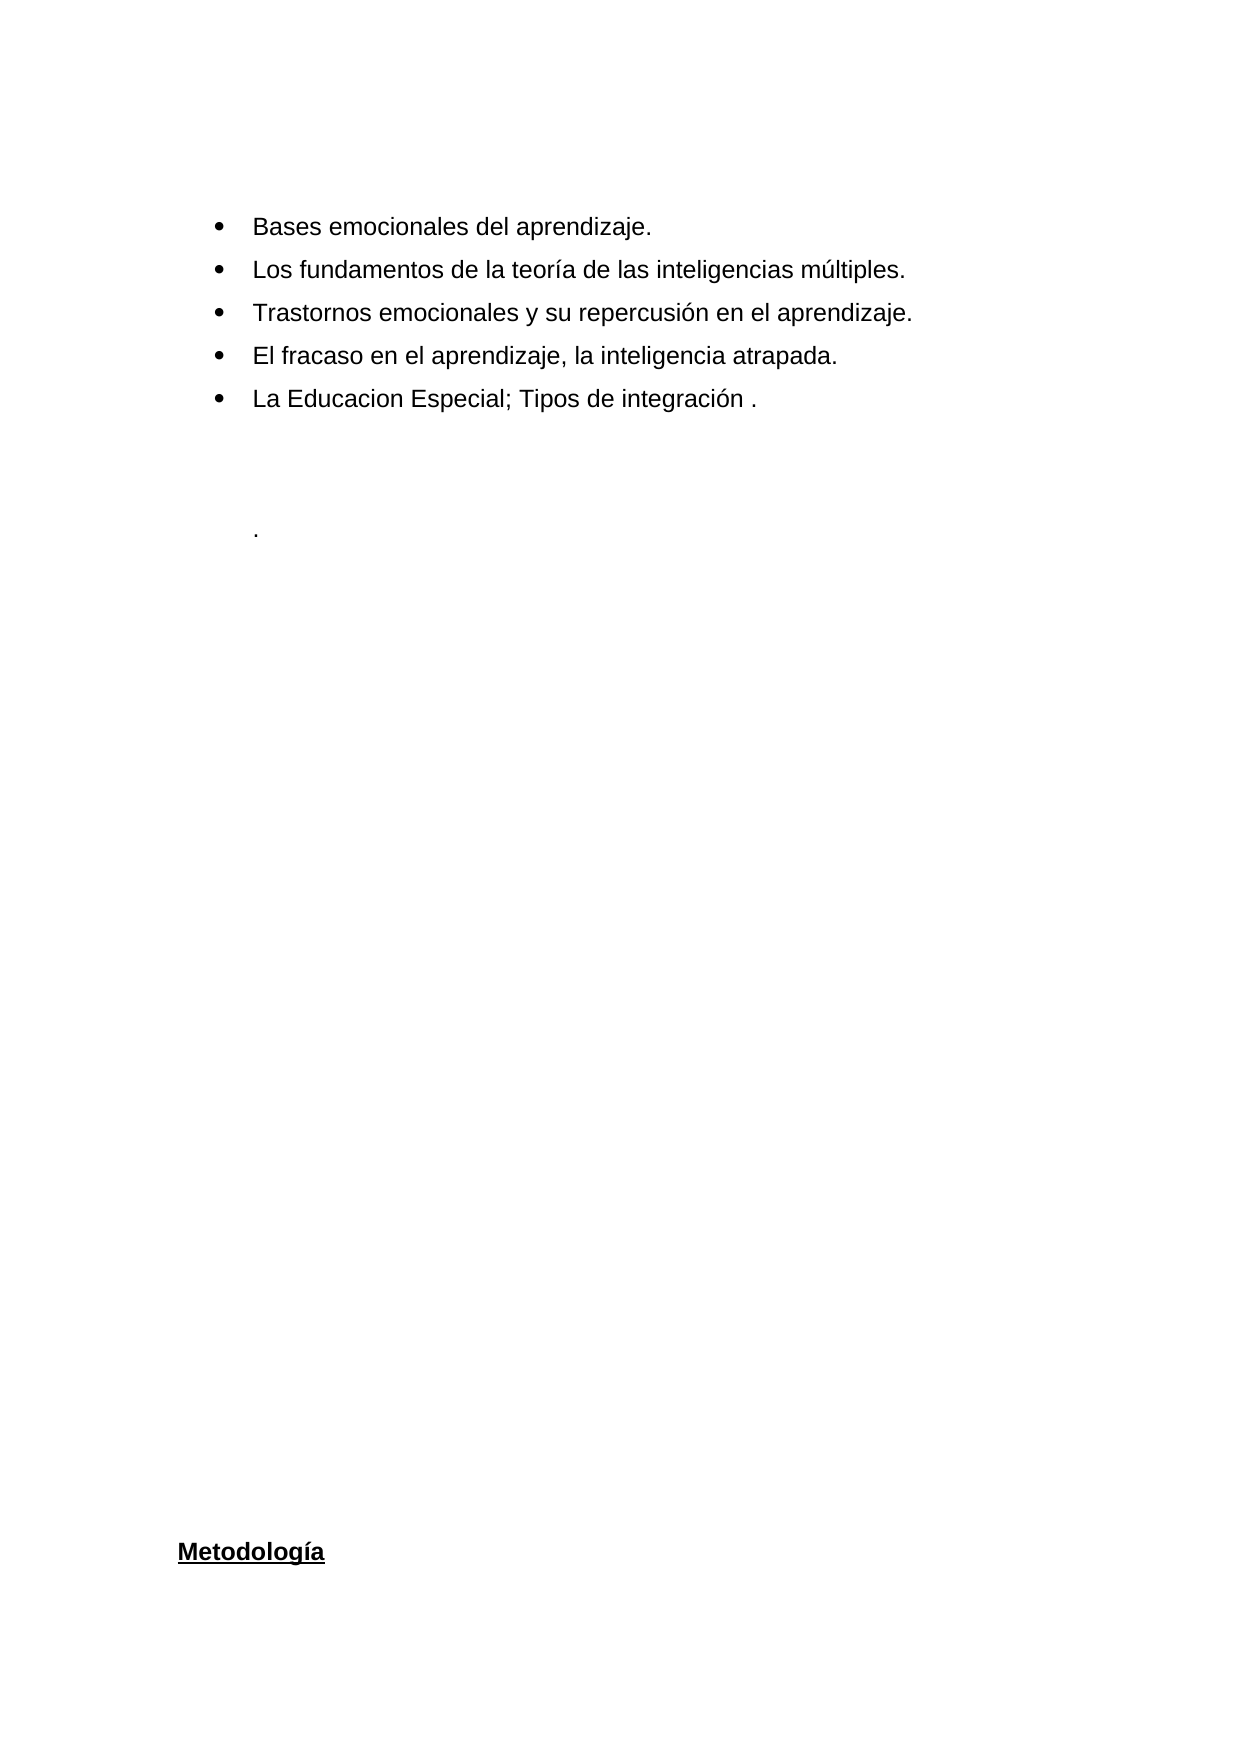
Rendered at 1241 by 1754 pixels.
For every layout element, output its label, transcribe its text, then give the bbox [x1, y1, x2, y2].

list Bases emocionales del aprendizaje. [215, 212, 1063, 240]
list . [252, 514, 1063, 543]
list Trastornos emocionales y su repercusión en el aprendizaje. [215, 298, 1063, 327]
list La Educacion Especial; Tipos de integración . [215, 384, 1063, 413]
list Los fundamentos de la teoría de las inteligencias múltiples. [215, 255, 1063, 284]
list El fracaso en el aprendizaje, la inteligencia atrapada. [215, 341, 1063, 370]
text Metodología [177, 1537, 1063, 1566]
